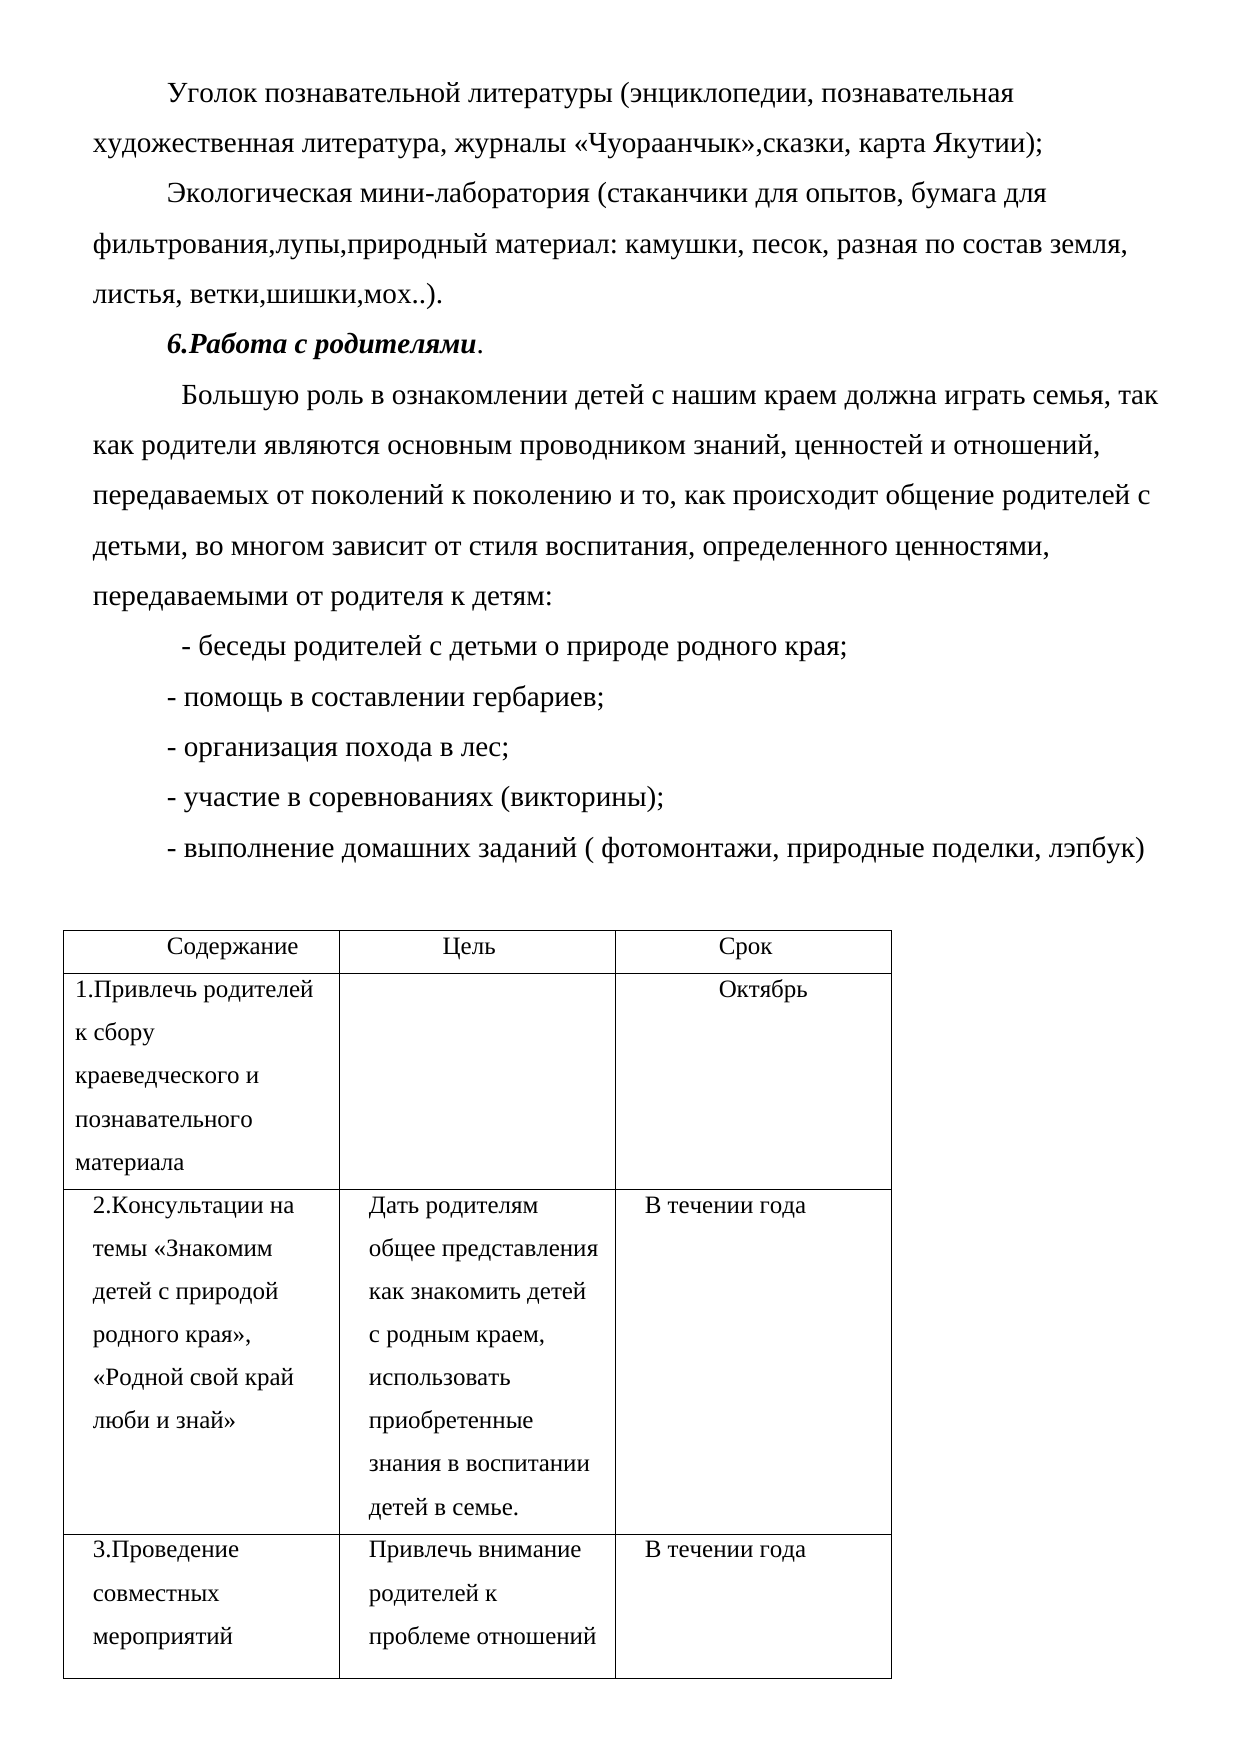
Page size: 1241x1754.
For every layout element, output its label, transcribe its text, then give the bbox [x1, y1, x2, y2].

text - выполнение домашних заданий ( фотомонтажи, природные поделки, лэпбук) [93, 830, 1159, 863]
text Уголок познавательной литературы (энциклопедии, познавательная художественная литература, журналы «Чуораанчык»,сказки, карта Якутии); [93, 75, 1159, 159]
text Экологическая мини-лаборатория (стаканчики для опытов, бумага для фильтрования,лупы,природный материал: камушки, песок, разная по состав земля, листья, ветки,шишки,мох..). [93, 176, 1159, 310]
text - организация похода в лес; [93, 729, 1159, 763]
table_cell Октябрь [616, 974, 891, 1189]
text - помощь в составлении гербариев; [93, 679, 1159, 712]
table_cell 1.Привлечь родителей к сбору краеведческого и познавательного материала [64, 974, 339, 1189]
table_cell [340, 1535, 615, 1678]
table_header Цель [340, 931, 615, 973]
table_cell Дать родителям общее представления как знакомить детей с родным краем, использовать приобретенные знания в воспитании детей в семье. [340, 1190, 615, 1533]
text 6.Работа с родителями. [93, 327, 1159, 360]
table_header Содержание [64, 931, 339, 973]
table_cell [64, 1535, 339, 1678]
text - участие в соревнованиях (викторины); [93, 779, 1159, 813]
text Большую роль в ознакомлении детей с нашим краем должна играть семья, так как родители являются основным проводником знаний, ценностей и отношений, передаваемых от поколений к поколению и то, как происходит общение родителей с детьми, во многом зависит от стиля воспитания, определенного ценностями, передаваемыми от родителя к детям: [93, 377, 1159, 612]
table_cell [340, 974, 615, 1189]
table_header Срок [616, 931, 891, 973]
table_cell В течении года [616, 1190, 891, 1533]
text - беседы родителей с детьми о природе родного края; [93, 628, 1159, 662]
table_cell 2.Консультации на темы «Знакомим детей с природой родного края», «Родной свой край люби и знай» [64, 1190, 339, 1533]
table_cell В течении года [616, 1535, 891, 1678]
